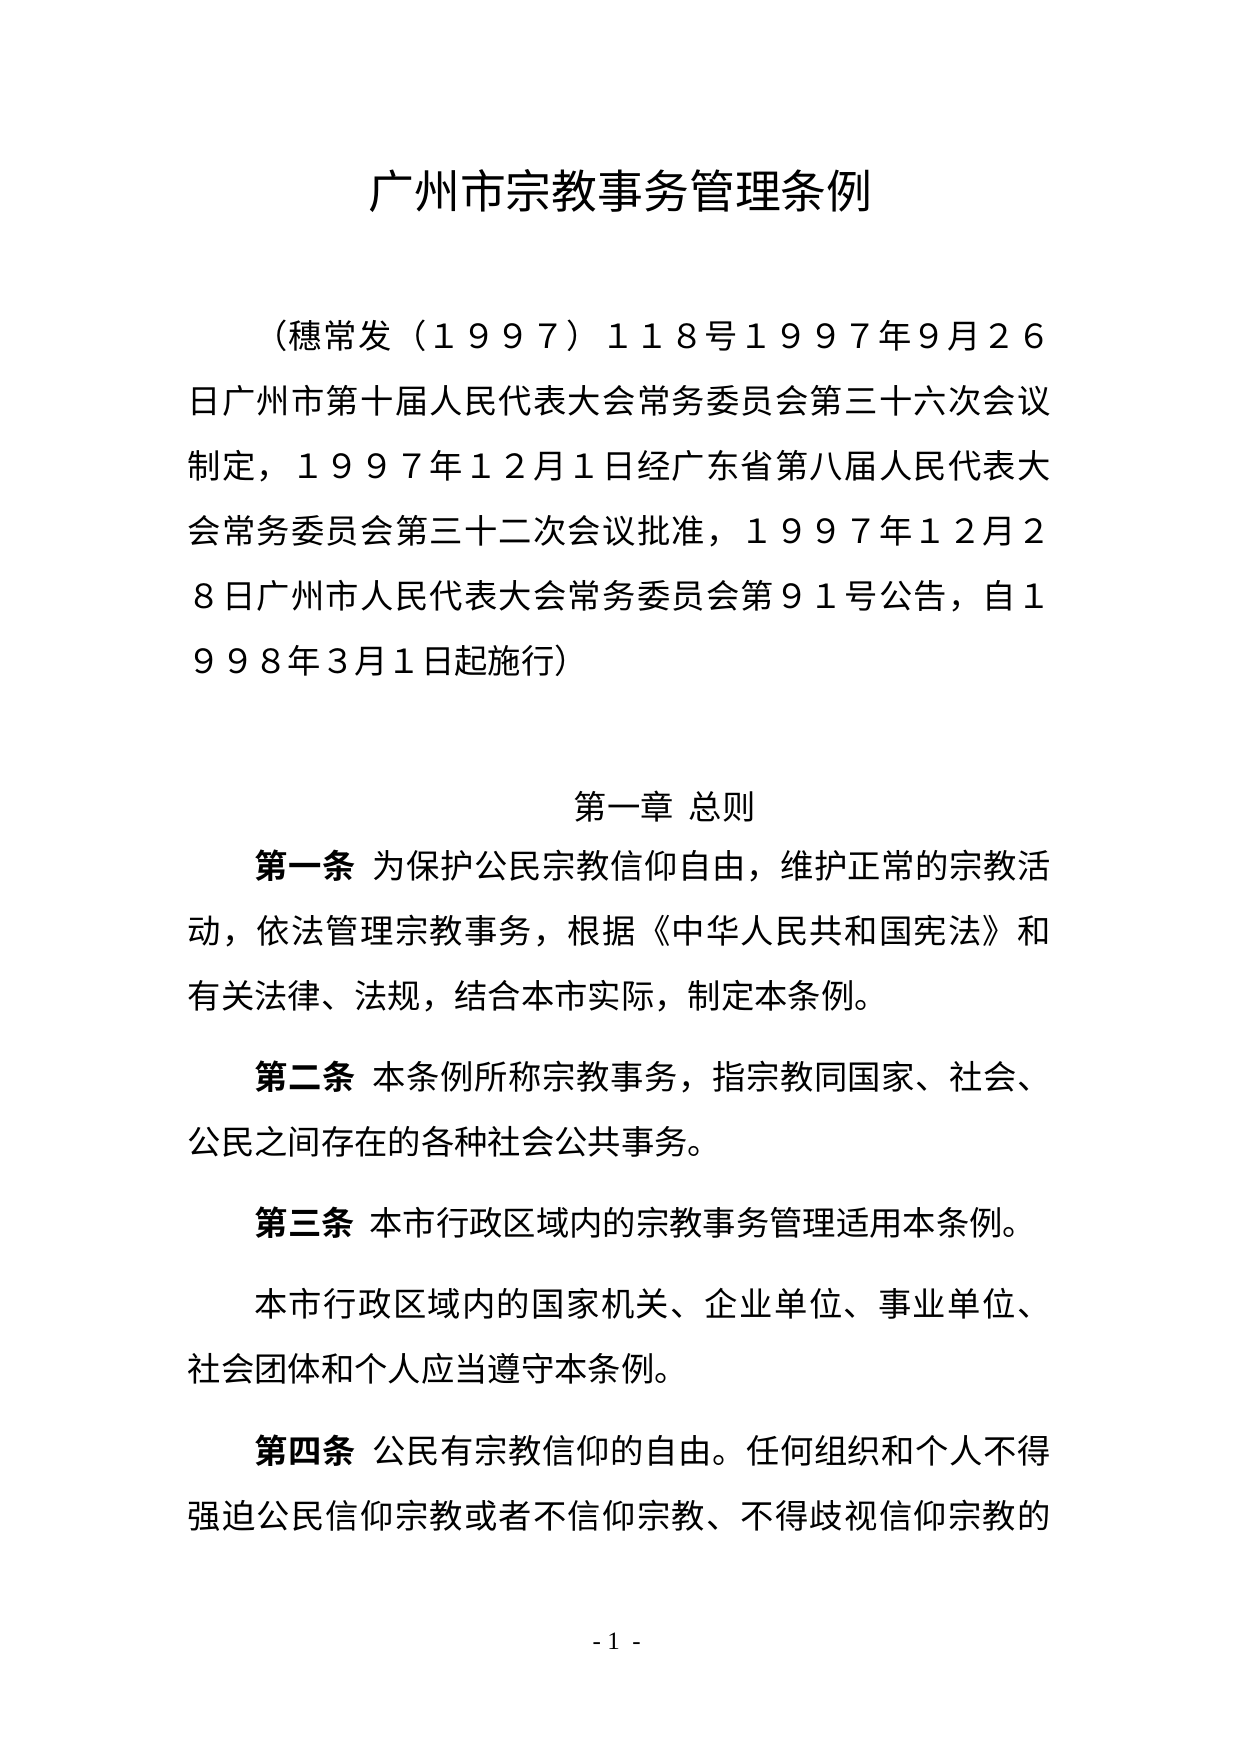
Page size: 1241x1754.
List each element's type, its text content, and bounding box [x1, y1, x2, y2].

text 本市行政区域内的国家机关、企业单位、事业单位、社会团体和个人应当遵守本条例。 [187, 1270, 1053, 1400]
text 第一条 为保护公民宗教信仰自由，维护正常的宗教活动，依法管理宗教事务，根据《中华人民共和国宪法》和有关法律、法规，结合本市实际，制定本条例。 [187, 831, 1053, 1026]
text 第二条 本条例所称宗教事务，指宗教同国家、社会、公民之间存在的各种社会公共事务。 [187, 1042, 1053, 1172]
text 第一章 总则 [209, 773, 1053, 831]
text （穗常发（１９９７）１１８号１９９７年９月２６日广州市第十届人民代表大会常务委员会第三十六次会议制定，１９９７年１２月１日经广东省第八届人民代表大会常务委员会第三十二次会议批准，１９９７年１２月２８日广州市人民代表大会常务委员会第９１号公告，自１９９８年３月１日起施行） [187, 302, 1053, 692]
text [187, 1416, 1053, 1546]
text 第三条 本市行政区域内的宗教事务管理适用本条例。 [187, 1189, 1053, 1254]
text 广州市宗教事务管理条例 [187, 162, 1053, 220]
